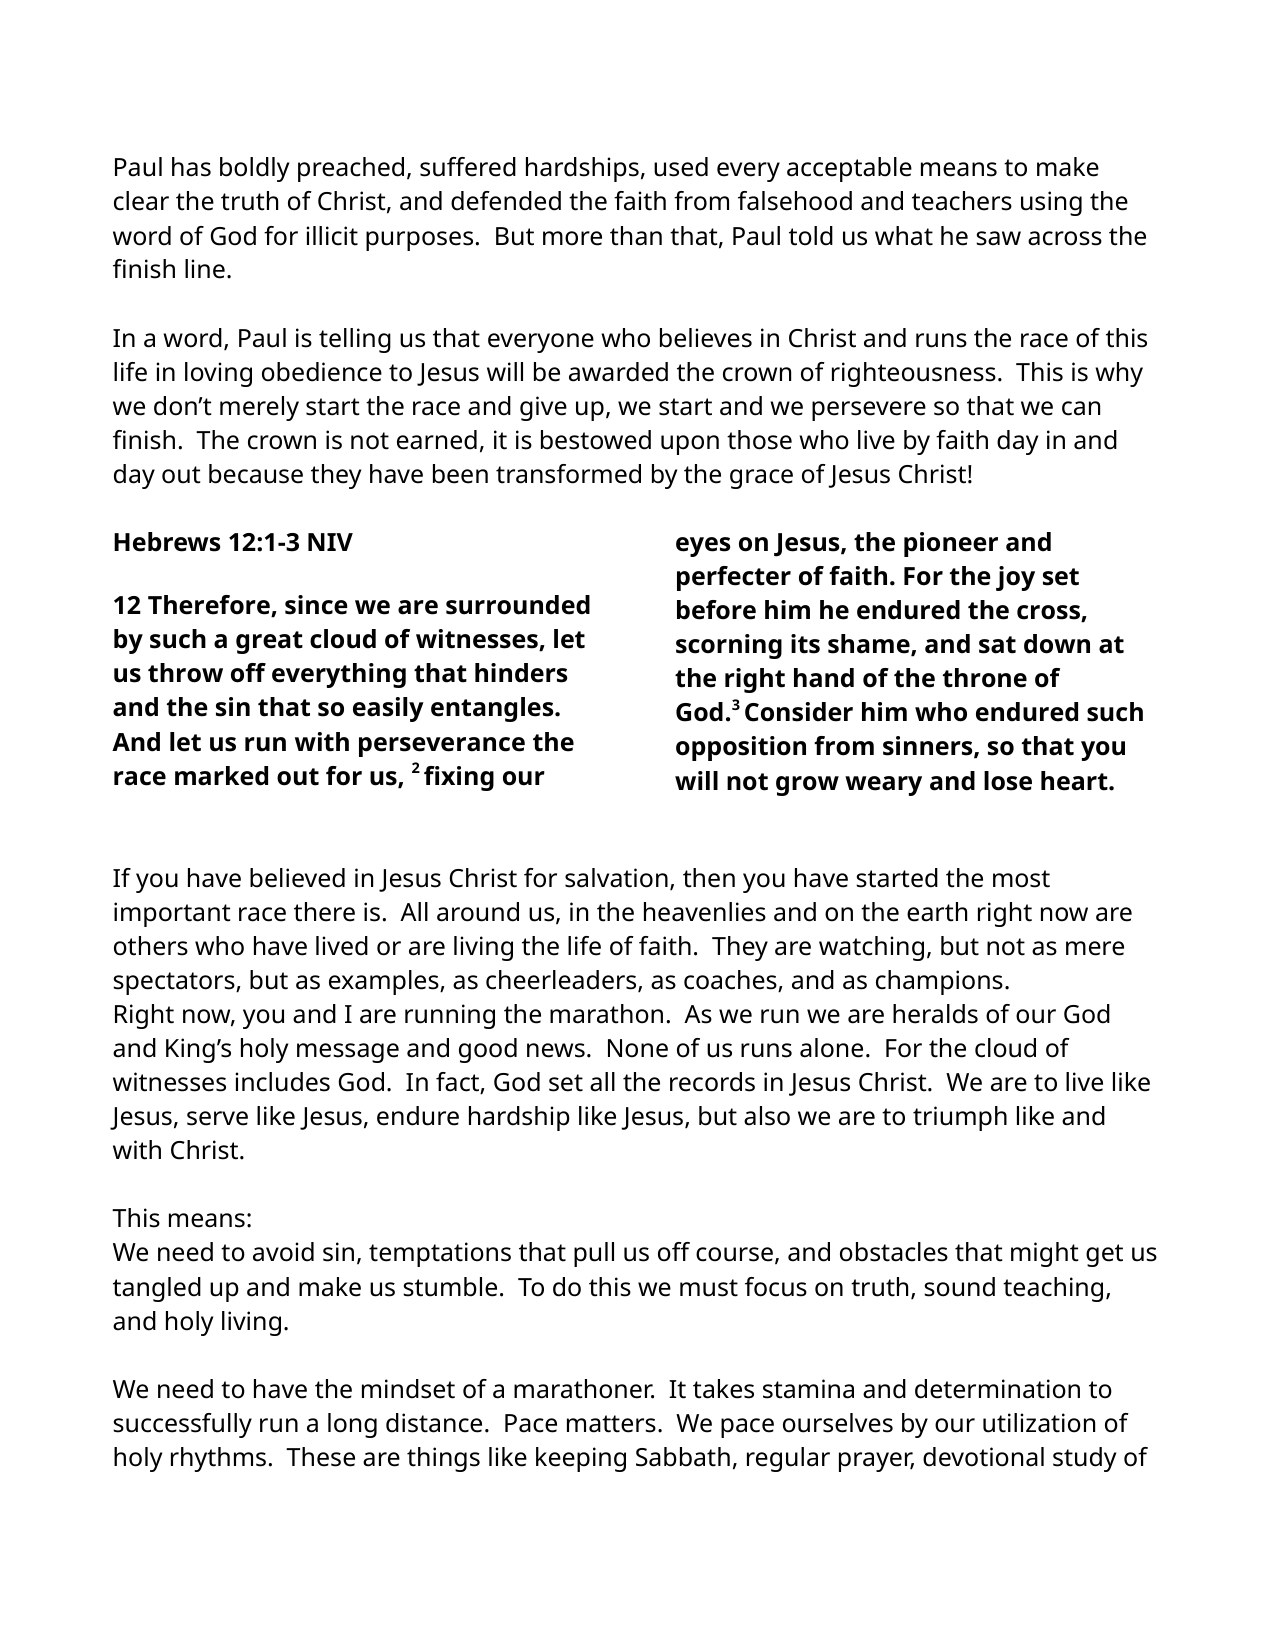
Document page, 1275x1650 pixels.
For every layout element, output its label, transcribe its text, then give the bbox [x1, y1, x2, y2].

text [112, 1371, 1162, 1473]
text Right now, you and I are running the marathon. As we run we are heralds of our God and King’s holy message and good news. None of us runs alone. For the cloud of witnesses includes God. In fact, God set all the records in Jesus Christ. We are to live like Jesus, serve like Jesus, endure hardship like Jesus, but also we are to triumph like and with Christ. [112, 997, 1162, 1167]
text Hebrews 12:1-3 NIV [112, 525, 600, 559]
text 12 Therefore, since we are surrounded by such a great cloud of witnesses, let us throw off everything that hinders and the sin that so easily entangles. And let us run with perseverance the race marked out for us, 2 fixing our eyes on Jesus, the pioneer and perfecter of faith. For the joy set before him he endured the cross, scorning its shame, and sat down at the right hand of the throne of God.3 Consider him who endured such opposition from sinners, so that you will not grow weary and lose heart. [112, 588, 600, 792]
text We need to avoid sin, temptations that pull us off course, and obstacles that might get us tangled up and make us stumble. To do this we must focus on truth, sound teaching, and holy living. [112, 1235, 1162, 1337]
text Paul has boldly preached, suffered hardships, used every acceptable means to make clear the truth of Christ, and defended the faith from falsehood and teachers using the word of God for illicit purposes. But more than that, Paul told us what he saw across the finish line. [112, 150, 1162, 286]
text In a word, Paul is telling us that everyone who believes in Christ and runs the race of this life in loving obedience to Jesus will be awarded the crown of righteousness. This is why we don’t merely start the race and give up, we start and we persevere so that we can finish. The crown is not earned, it is bestowed upon those who live by faith day in and day out because they have been transformed by the grace of Jesus Christ! [112, 320, 1162, 491]
text If you have believed in Jesus Christ for salvation, then you have started the most important race there is. All around us, in the heavenlies and on the earth right now are others who have lived or are living the life of faith. They are watching, but not as mere spectators, but as examples, as cheerleaders, as coaches, and as champions. [112, 860, 1162, 997]
text 12 Therefore, since we are surrounded by such a great cloud of witnesses, let us throw off everything that hinders and the sin that so easily entangles. And let us run with perseverance the race marked out for us, 2 fixing our eyes on Jesus, the pioneer and perfecter of faith. For the joy set before him he endured the cross, scorning its shame, and sat down at the right hand of the throne of God.3 Consider him who endured such opposition from sinners, so that you will not grow weary and lose heart. [675, 525, 1162, 797]
text This means: [112, 1201, 1162, 1235]
